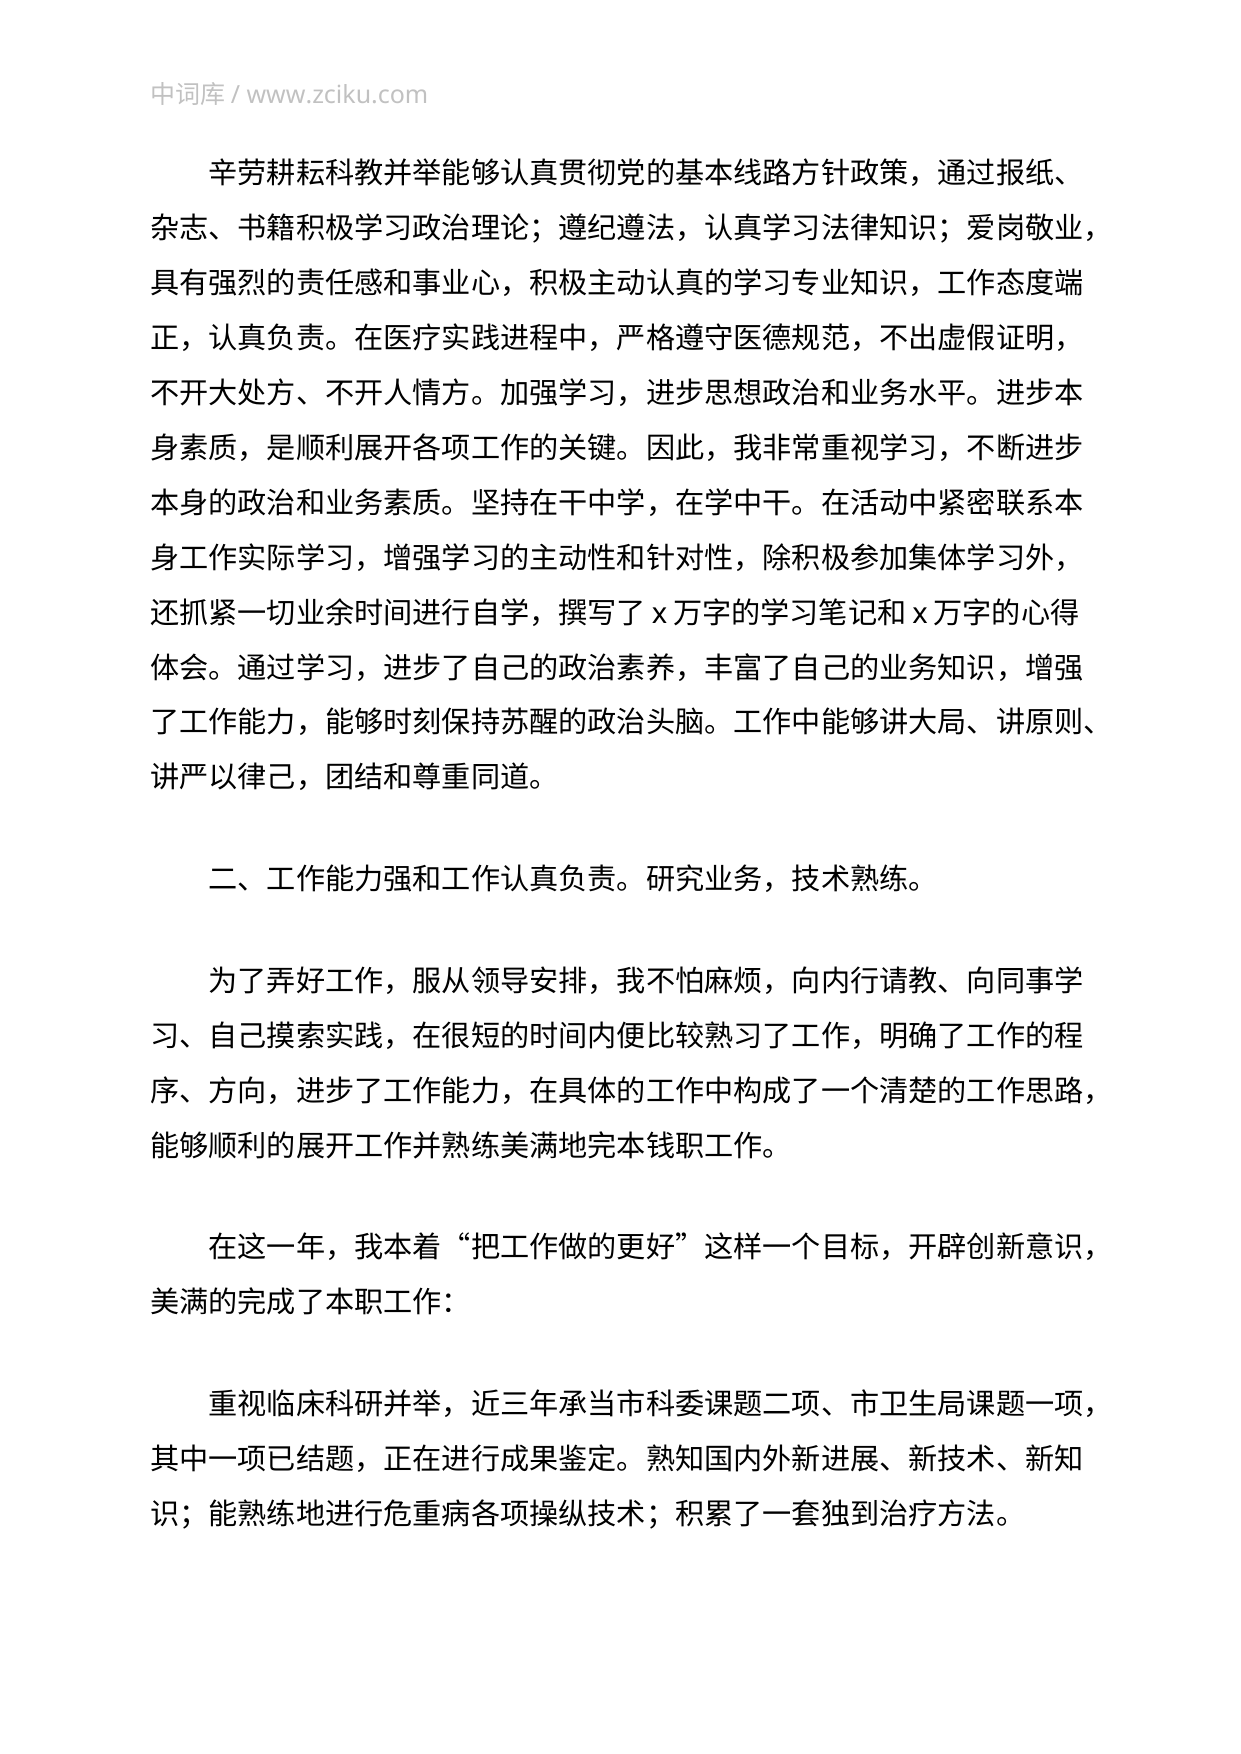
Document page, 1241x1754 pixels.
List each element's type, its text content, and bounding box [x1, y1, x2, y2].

text 二、工作能力强和工作认真负责。研究业务，技术熟练。 [150, 856, 1090, 898]
text 辛劳耕耘科教并举能够认真贯彻党的基本线路方针政策，通过报纸、杂志、书籍积极学习政治理论；遵纪遵法，认真学习法律知识；爱岗敬业，具有强烈的责任感和事业心，积极主动认真的学习专业知识，工作态度端正，认真负责。在医疗实践进程中，严格遵守医德规范，不出虚假证明，不开大处方、不开人情方。加强学习，进步思想政治和业务水平。进步本身素质，是顺利展开各项工作的关键。因此，我非常重视学习，不断进步本身的政治和业务素质。坚持在干中学，在学中干。在活动中紧密联系本身工作实际学习，增强学习的主动性和针对性，除积极参加集体学习外，还抓紧一切业余时间进行自学，撰写了x万字的学习笔记和x万字的心得体会。通过学习，进步了自己的政治素养，丰富了自己的业务知识，增强了工作能力，能够时刻保持苏醒的政治头脑。工作中能够讲大局、讲原则、讲严以律己，团结和尊重同道。 [150, 150, 1090, 796]
text 在这一年，我本着“把工作做的更好”这样一个目标，开辟创新意识，美满的完成了本职工作： [150, 1224, 1090, 1321]
text 重视临床科研并举，近三年承当市科委课题二项、市卫生局课题一项，其中一项已结题，正在进行成果鉴定。熟知国内外新进展、新技术、新知识；能熟练地进行危重病各项操纵技术；积累了一套独到治疗方法。 [150, 1381, 1090, 1533]
text 为了弄好工作，服从领导安排，我不怕麻烦，向内行请教、向同事学习、自己摸索实践，在很短的时间内便比较熟习了工作，明确了工作的程序、方向，进步了工作能力，在具体的工作中构成了一个清楚的工作思路，能够顺利的展开工作并熟练美满地完本钱职工作。 [150, 957, 1090, 1164]
